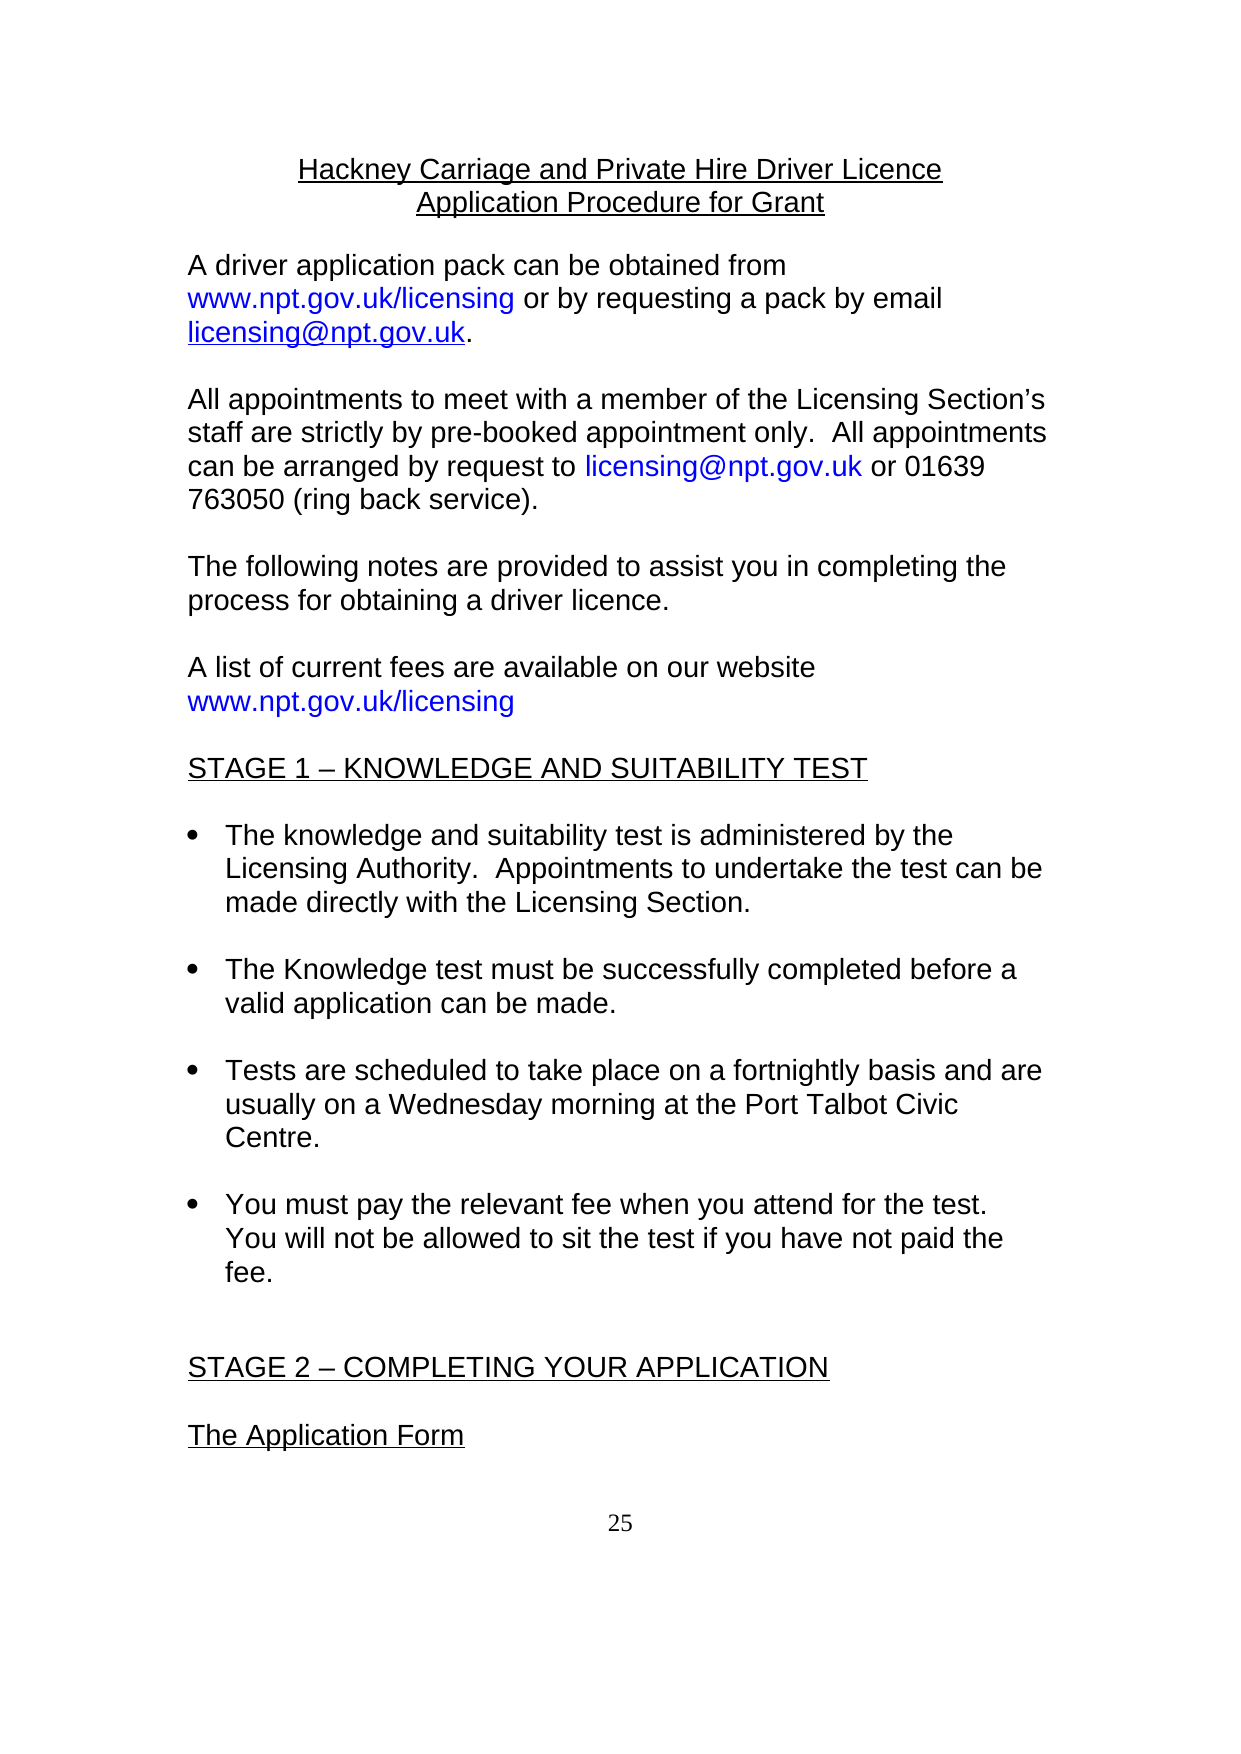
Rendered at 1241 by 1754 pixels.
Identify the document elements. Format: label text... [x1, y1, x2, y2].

text STAGE 1 – KNOWLEDGE AND SUITABILITY TEST [187, 751, 1053, 784]
text All appointments to meet with a member of the Licensing Section’s staff are strictly by pre-booked appointment only. All appointments can be arranged by request to licensing@npt.gov.uk or 01639 763050 (ring back service). [187, 382, 1053, 516]
list Tests are scheduled to take place on a fortnightly basis and are usually on a Wednesday morning at the Port Talbot Civic Centre. [187, 1053, 1053, 1154]
list The Knowledge test must be successfully completed before a valid application can be made. [187, 952, 1053, 1019]
list You must pay the relevant fee when you attend for the test. You will not be allowed to sit the test if you have not paid the fee. [187, 1187, 1053, 1288]
text The following notes are provided to assist you in completing the process for obtaining a driver licence. [187, 549, 1053, 617]
list The knowledge and suitability test is administered by the Licensing Authority. Appointments to undertake the test can be made directly with the Licensing Section. [187, 818, 1053, 919]
text A driver application pack can be obtained from www.npt.gov.uk/licensing or by requesting a pack by email licensing@npt.gov.uk. [187, 248, 1053, 348]
text Application Procedure for Grant [187, 185, 1053, 248]
subtitle STAGE 2 – COMPLETING YOUR APPLICATION The Application Form [187, 1351, 1053, 1451]
text Hackney Carriage and Private Hire Driver Licence [187, 152, 1053, 185]
text A list of current fees are available on our website www.npt.gov.uk/licensing [187, 650, 1053, 717]
